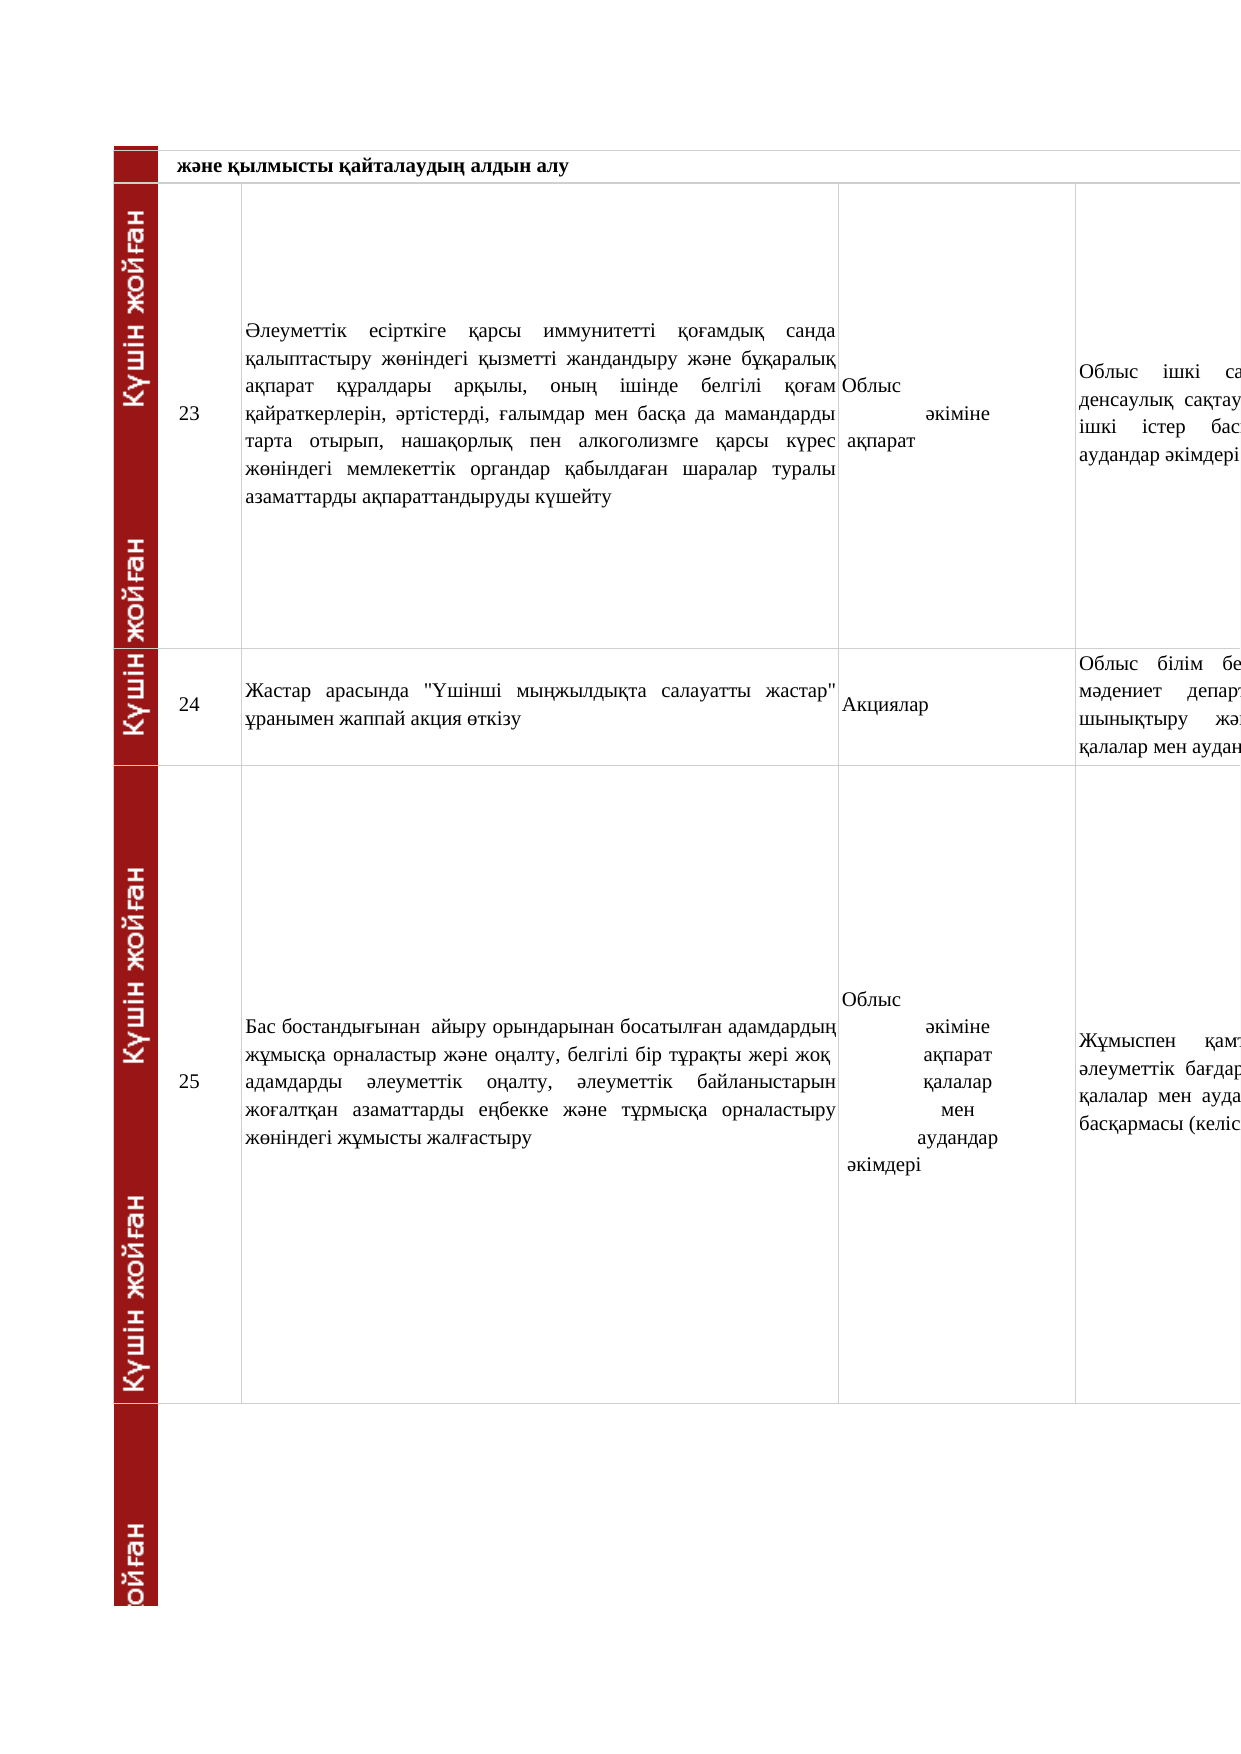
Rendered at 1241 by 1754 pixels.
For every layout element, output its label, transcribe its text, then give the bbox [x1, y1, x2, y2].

table_cell 25 [114, 766, 241, 1403]
table_cell Әлеуметтiк есiрткiге қарсы иммунитеттi қоғамдық санда қалыптастыру жөнiндегi қызметтi жандандыру және бұқаралық ақпарат құралдары арқылы, оның iшiнде белгiлi қоғам қайраткерлерiн, әртiстердi, ғалымдар мен басқа да мамандарды тарта отырып, нашақорлық пен алкоголизмге қарсы күрес жөнiндегi мемлекеттiк органдар қабылдаған шаралар туралы азаматтарды ақпараттандыруды күшейту [242, 184, 838, 648]
picture [114, 1404, 158, 1606]
table_cell Жастар арасында "Үшiншi мыңжылдықта салауатты жастар" ұранымен жаппай акция өткiзу [242, 649, 838, 765]
table_cell Облыс iшкi саясат, мәдениет, бiлiм, денсаулық сақтау департаменттерi, Облыс iшкi iстер басқармасы, қалалар мен аудандар әкiмдерi [1076, 184, 1240, 648]
table_cell 24 [114, 649, 241, 765]
table_cell Облыс әкiмiне ақпарат [839, 184, 1075, 648]
table_cell 4. Алкогольдiк iшiмдiктi пайдалануды азайту, маскүнемдiктiң, нашақорлықтың және қылмысты қайталаудың алдын алу [114, 151, 1240, 182]
table_cell Акциялар [839, 649, 1075, 765]
table_cell 23 [114, 184, 241, 648]
picture [114, 146, 158, 150]
table_cell Облыс әкiмiне ақпарат қалалар мен аудандар әкiмдерi [839, 766, 1075, 1403]
table_cell Жұмыспен қамтуды үйлестiру және әлеуметтiк бағдарламаларды департаментi, қалалар мен аудандар әкiмдерi, iшкi iстер басқармасы (келiсiм бойынша) [1076, 766, 1240, 1403]
table_cell Облыс бiлiм беру, денсаулық сақтау, мәдениет департаменттерi, облыс дене шынықтыру және спорт басқармасы, қалалар мен аудандар әкiмдерi [1076, 649, 1240, 765]
table_cell Бас бостандығынан айыру орындарынан босатылған адамдардың жұмысқа орналастыр және оңалту, белгiлi бiр тұрақты жерi жоқ адамдарды әлеуметтiк оңалту, әлеуметтiк байланыстарын жоғалтқан азаматтарды еңбекке және тұрмысқа орналастыру жөнiндегi жұмысты жалғастыру [242, 766, 838, 1403]
